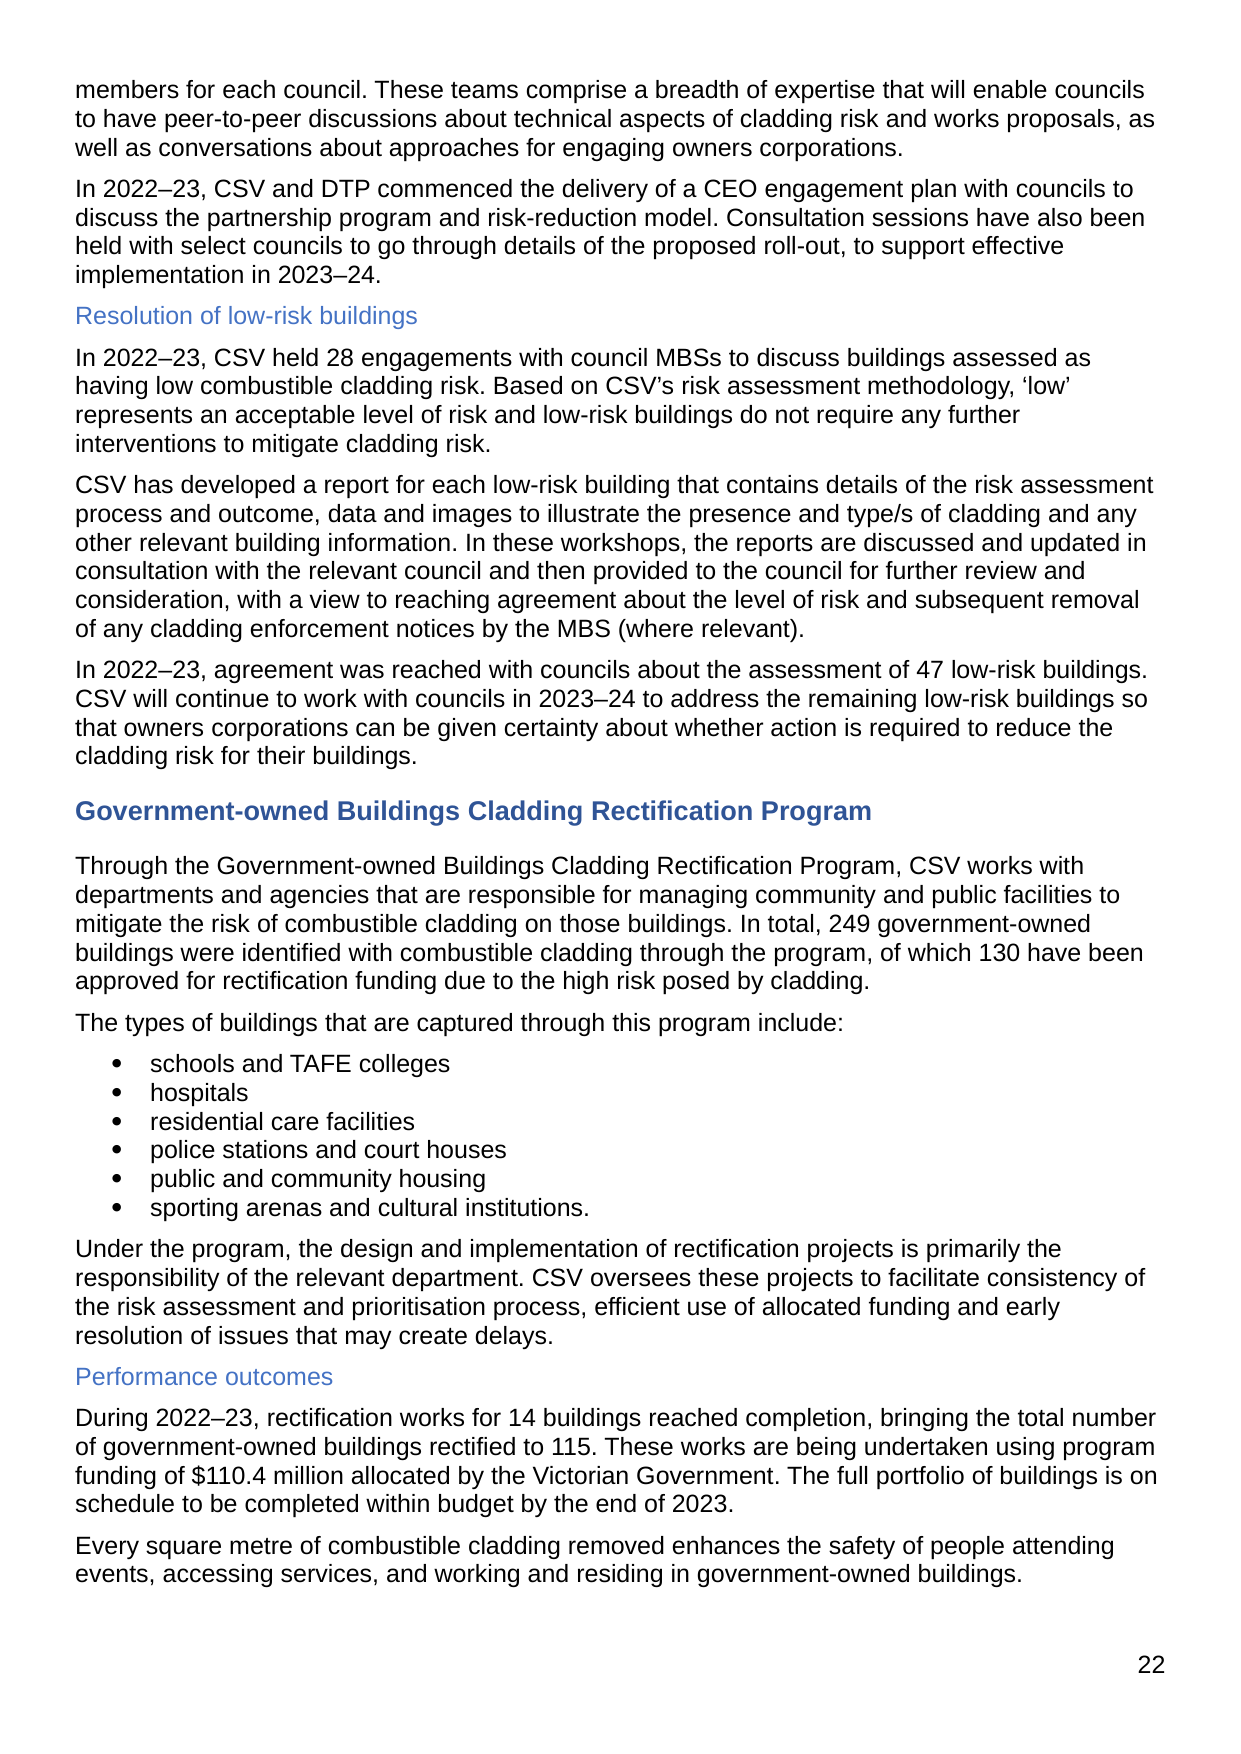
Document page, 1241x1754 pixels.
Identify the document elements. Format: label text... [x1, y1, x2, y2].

list hospitals [112, 1078, 1165, 1106]
subtitle Resolution of low-risk buildings [75, 301, 1165, 330]
subtitle Performance outcomes [75, 1362, 1165, 1391]
text Under the program, the design and implementation of rectification projects is primarily the responsibility of the relevant department. CSV oversees these projects to facilitate consistency of the risk assessment and prioritisation process, efficient use of allocated funding and early resolution of issues that may create delays. [75, 1234, 1165, 1349]
subtitle Government-owned Buildings Cladding Rectification Program [75, 795, 1165, 826]
list schools and TAFE colleges [112, 1049, 1165, 1078]
text In 2022–23, CSV and DTP commenced the delivery of a CEO engagement plan with councils to discuss the partnership program and risk-reduction model. Consultation sessions have also been held with select councils to go through details of the proposed roll-out, to support effective implementation in 2023–24. [75, 174, 1165, 289]
text CSV has developed a report for each low-risk building that contains details of the risk assessment process and outcome, data and images to illustrate the presence and type/s of cladding and any other relevant building information. In these workshops, the reports are discussed and updated in consultation with the relevant council and then provided to the council for further review and consideration, with a view to reaching agreement about the level of risk and subsequent removal of any cladding enforcement notices by the MBS (where relevant). [75, 470, 1165, 642]
text The types of buildings that are captured through this program include: [75, 1007, 1165, 1036]
list police stations and court houses [112, 1135, 1165, 1164]
text Through the Government-owned Buildings Cladding Rectification Program, CSV works with departments and agencies that are responsible for managing community and public facilities to mitigate the risk of combustible cladding on those buildings. In total, 249 government-owned buildings were identified with combustible cladding through the program, of which 130 have been approved for rectification funding due to the high risk posed by cladding. [75, 851, 1165, 995]
text During 2022–23, rectification works for 14 buildings reached completion, bringing the total number of government-owned buildings rectified to 115. These works are being undertaken using program funding of $110.4 million allocated by the Victorian Government. The full portfolio of buildings is on schedule to be completed within budget by the end of 2023. [75, 1403, 1165, 1518]
list sporting arenas and cultural institutions. [112, 1193, 1165, 1222]
text In 2022–23, agreement was reached with councils about the assessment of 47 low-risk buildings. CSV will continue to work with councils in 2023–24 to address the remaining low-risk buildings so that owners corporations can be given certainty about whether action is required to reduce the cladding risk for their buildings. [75, 655, 1165, 770]
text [75, 75, 1165, 161]
list public and community housing [112, 1164, 1165, 1193]
text In 2022–23, CSV held 28 engagements with council MBSs to discuss buildings assessed as having low combustible cladding risk. Based on CSV’s risk assessment methodology, ‘low’ represents an acceptable level of risk and low-risk buildings do not require any further interventions to mitigate cladding risk. [75, 342, 1165, 457]
text Every square metre of combustible cladding removed enhances the safety of people attending events, accessing services, and working and residing in government-owned buildings. [75, 1531, 1165, 1588]
list residential care facilities [112, 1106, 1165, 1135]
